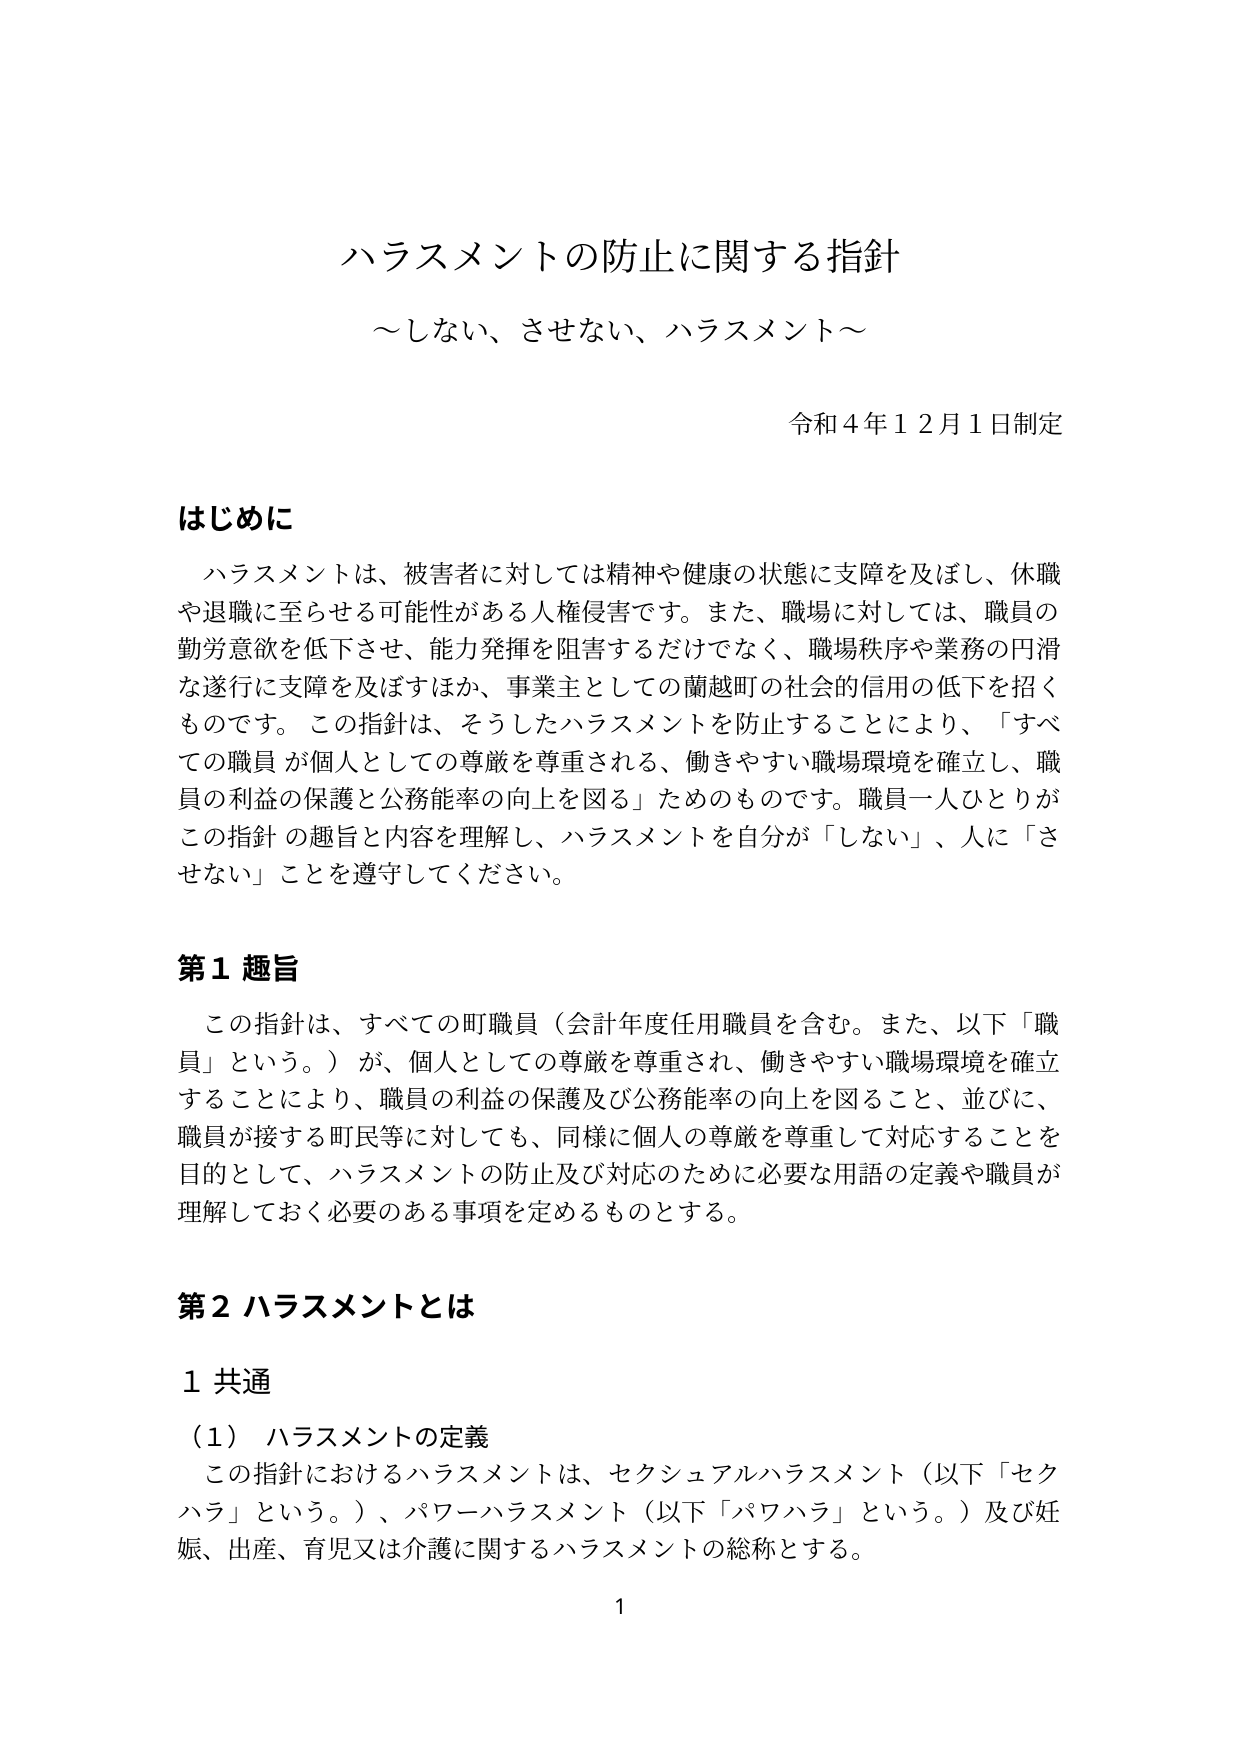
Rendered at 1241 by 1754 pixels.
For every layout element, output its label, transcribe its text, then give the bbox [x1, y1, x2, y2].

text ハラスメントは、被害者に対しては精神や健康の状態に支障を及ぼし、休職 や退職に至らせる可能性がある人権侵害です。また、職場に対しては、職員の勤労意欲を低下させ、能力発揮を阻害するだけでなく、職場秩序や業務の円滑な遂行に支障を及ぼすほか、事業主としての蘭越町の社会的信用の低下を招くものです。 この指針は、そうしたハラスメントを防止することにより、「すべての職員 が個人としての尊厳を尊重される、働きやすい職場環境を確立し、職員の利益の保護と公務能率の向上を図る」ためのものです。職員一人ひとりがこの指針 の趣旨と内容を理解し、ハラスメントを自分が「しない」、人に「させない」ことを遵守してください。 [177, 554, 1063, 892]
text この指針におけるハラスメントは、セクシュアルハラスメント（以下「セクハラ」という。）、パワーハラスメント（以下「パワハラ」という。）及び妊娠、出産、育児又は介護に関するハラスメントの総称とする。 [177, 1454, 1063, 1567]
text ～しない、させない、ハラスメント～ [177, 292, 1063, 367]
text はじめに [177, 479, 1063, 554]
text １ 共通 [177, 1342, 1063, 1417]
text 第２ ハラスメントとは [177, 1267, 1063, 1342]
text ハラスメントの防止に関する指針 [177, 217, 1063, 292]
text この指針は、すべての町職員（会計年度任用職員を含む。また、以下「職員」という。） が、個人としての尊厳を尊重され、働きやすい職場環境を確立することにより、職員の利益の保護及び公務能率の向上を図ること、並びに、職員が接する町民等に対しても、同様に個人の尊厳を尊重して対応することを目的として、ハラスメントの防止及び対応のために必要な用語の定義や職員が理解しておく必要のある事項を定めるものとする。 [177, 1004, 1063, 1229]
list ハラスメントの定義 [177, 1417, 1063, 1454]
text 第１ 趣旨 [177, 929, 1063, 1004]
text 令和４年１２月１日制定 [177, 404, 1063, 442]
